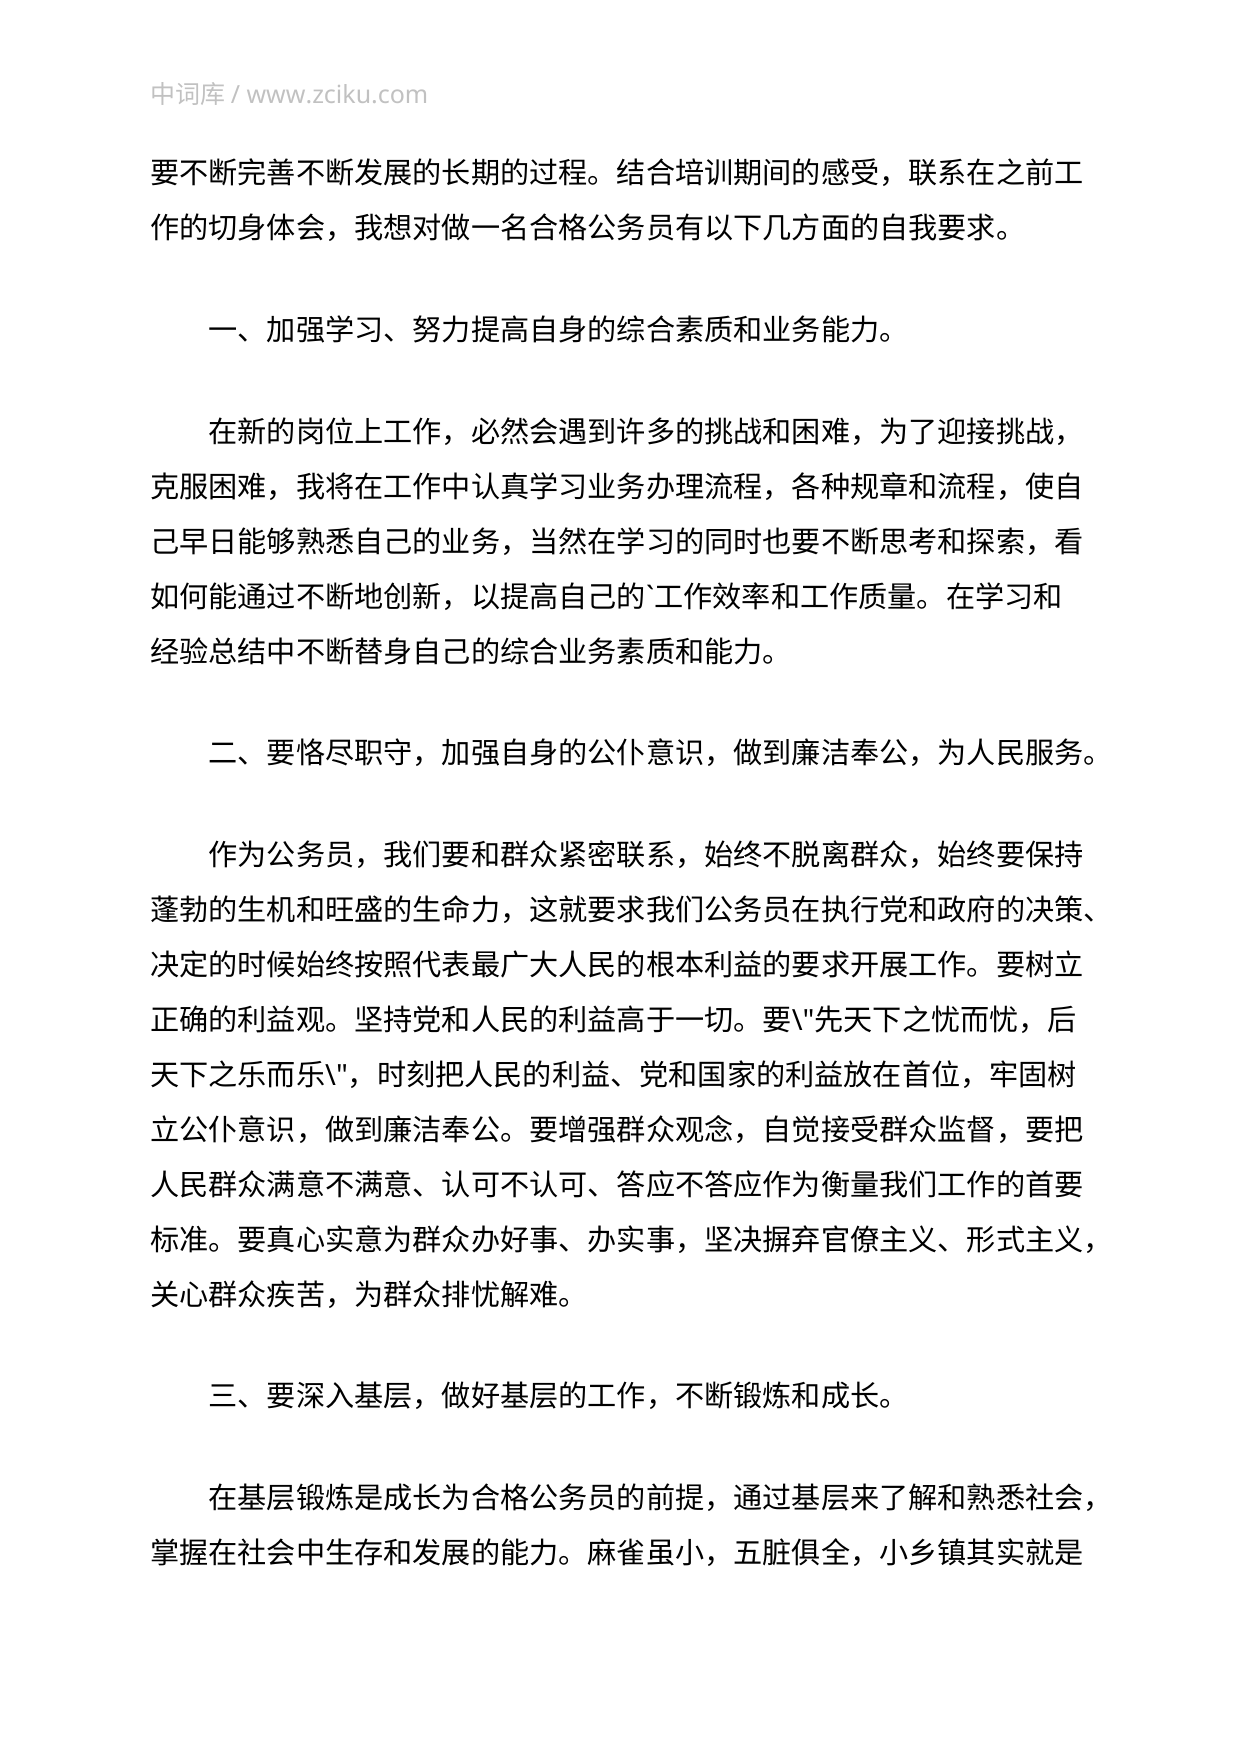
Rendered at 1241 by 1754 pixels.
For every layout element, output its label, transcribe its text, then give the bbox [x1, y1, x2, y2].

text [150, 1474, 1090, 1572]
text 一、加强学习、努力提高自身的综合素质和业务能力。 [150, 307, 1090, 349]
text 三、要深入基层，做好基层的工作，不断锻炼和成长。 [150, 1373, 1090, 1415]
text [150, 150, 1090, 247]
text 二、要恪尽职守，加强自身的公仆意识，做到廉洁奉公，为人民服务。 [150, 730, 1090, 772]
text 作为公务员，我们要和群众紧密联系，始终不脱离群众，始终要保持蓬勃的生机和旺盛的生命力，这就要求我们公务员在执行党和政府的决策、决定的时候始终按照代表最广大人民的根本利益的要求开展工作。要树立正确的利益观。坚持党和人民的利益高于一切。要\"先天下之忧而忧，后天下之乐而乐\"，时刻把人民的利益、党和国家的利益放在首位，牢固树立公仆意识，做到廉洁奉公。要增强群众观念，自觉接受群众监督，要把人民群众满意不满意、认可不认可、答应不答应作为衡量我们工作的首要标准。要真心实意为群众办好事、办实事，坚决摒弃官僚主义、形式主义，关心群众疾苦，为群众排忧解难。 [150, 832, 1090, 1313]
text 在新的岗位上工作，必然会遇到许多的挑战和困难，为了迎接挑战，克服困难，我将在工作中认真学习业务办理流程，各种规章和流程，使自己早日能够熟悉自己的业务，当然在学习的同时也要不断思考和探索，看如何能通过不断地创新，以提高自己的`工作效率和工作质量。在学习和经验总结中不断替身自己的综合业务素质和能力。 [150, 408, 1090, 670]
